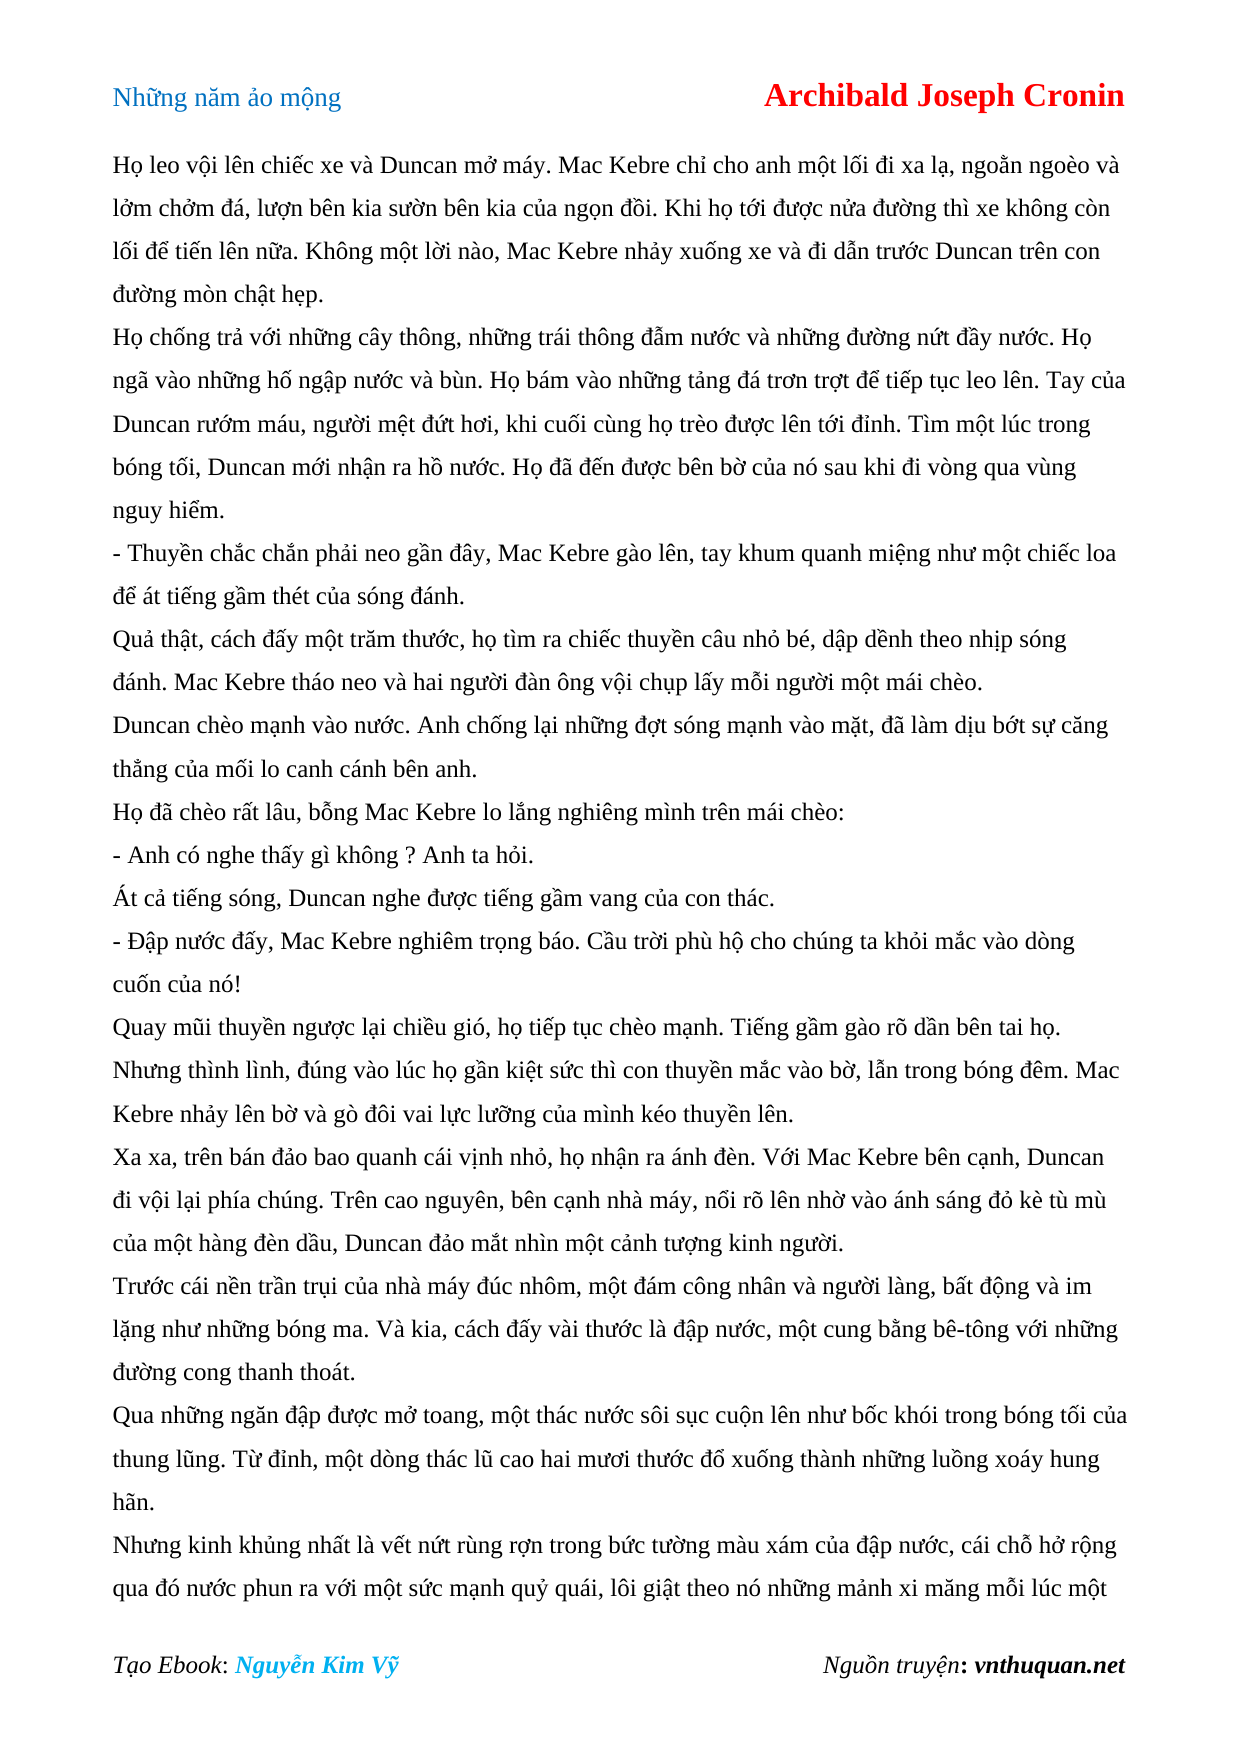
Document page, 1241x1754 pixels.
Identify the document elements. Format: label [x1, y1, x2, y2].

text [112, 150, 1128, 1602]
